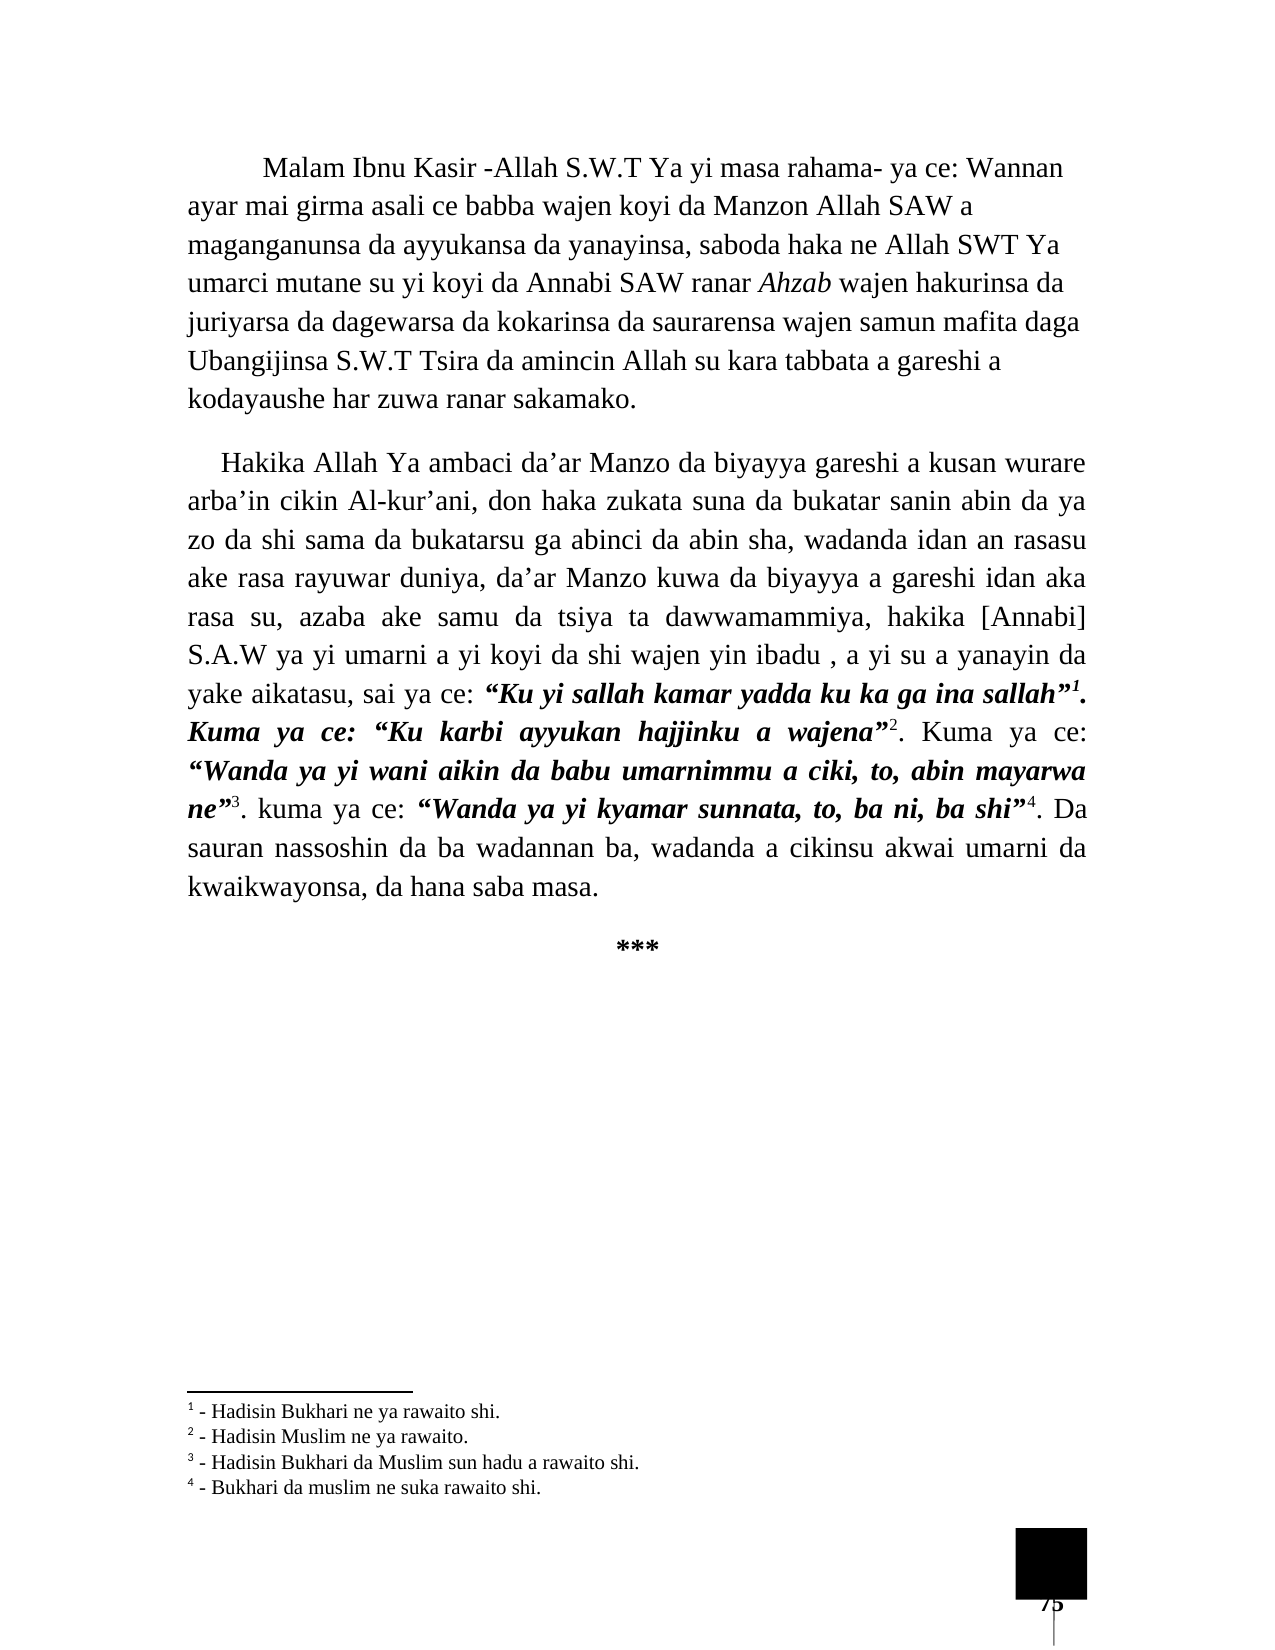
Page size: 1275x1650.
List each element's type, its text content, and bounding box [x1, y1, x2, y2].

text *** [187, 932, 1087, 966]
text Hakika Allah Ya ambaci da’ar Manzo da biyayya gareshi a kusan wurare arba’in cikin Al-kur’ani, don haka zukata suna da bukatar sanin abin da ya zo da shi sama da bukatarsu ga abinci da abin sha, wadanda idan an rasasu ake rasa rayuwar duniya, da’ar Manzo kuwa da biyayya a gareshi idan aka rasa su, azaba ake samu da tsiya ta dawwamammiya, hakika [Annabi] S.A.W ya yi umarni a yi koyi da shi wajen yin ibadu , a yi su a yanayin da yake aikatasu, sai ya ce: “Ku yi sallah kamar yadda ku ka ga ina sallah”. Kuma ya ce: “Ku karbi ayyukan hajjinku a wajena”. Kuma ya ce: “Wanda ya yi wani aikin da babu umarnimmu a ciki, to, abin mayarwa ne”. kuma ya ce: “Wanda ya yi kyamar sunnata, to, ba ni, ba shi”. Da sauran nassoshin da ba wadannan ba, wadanda a cikinsu akwai umarni da kwaikwayonsa, da hana saba masa. [187, 445, 1087, 902]
text Malam Ibnu Kasir -Allah S.W.T Ya yi masa rahama- ya ce: Wannan ayar mai girma asali ce babba wajen koyi da Manzon Allah SAW a maganganunsa da ayyukansa da yanayinsa, saboda haka ne Allah SWT Ya umarci mutane su yi koyi da Annabi SAW ranar Ahzab wajen hakurinsa da juriyarsa da dagewarsa da kokarinsa da saurarensa wajen samun mafita daga Ubangijinsa S.W.T Tsira da amincin Allah su kara tabbata a gareshi a kodayaushe har zuwa ranar sakamako. [187, 150, 1087, 415]
